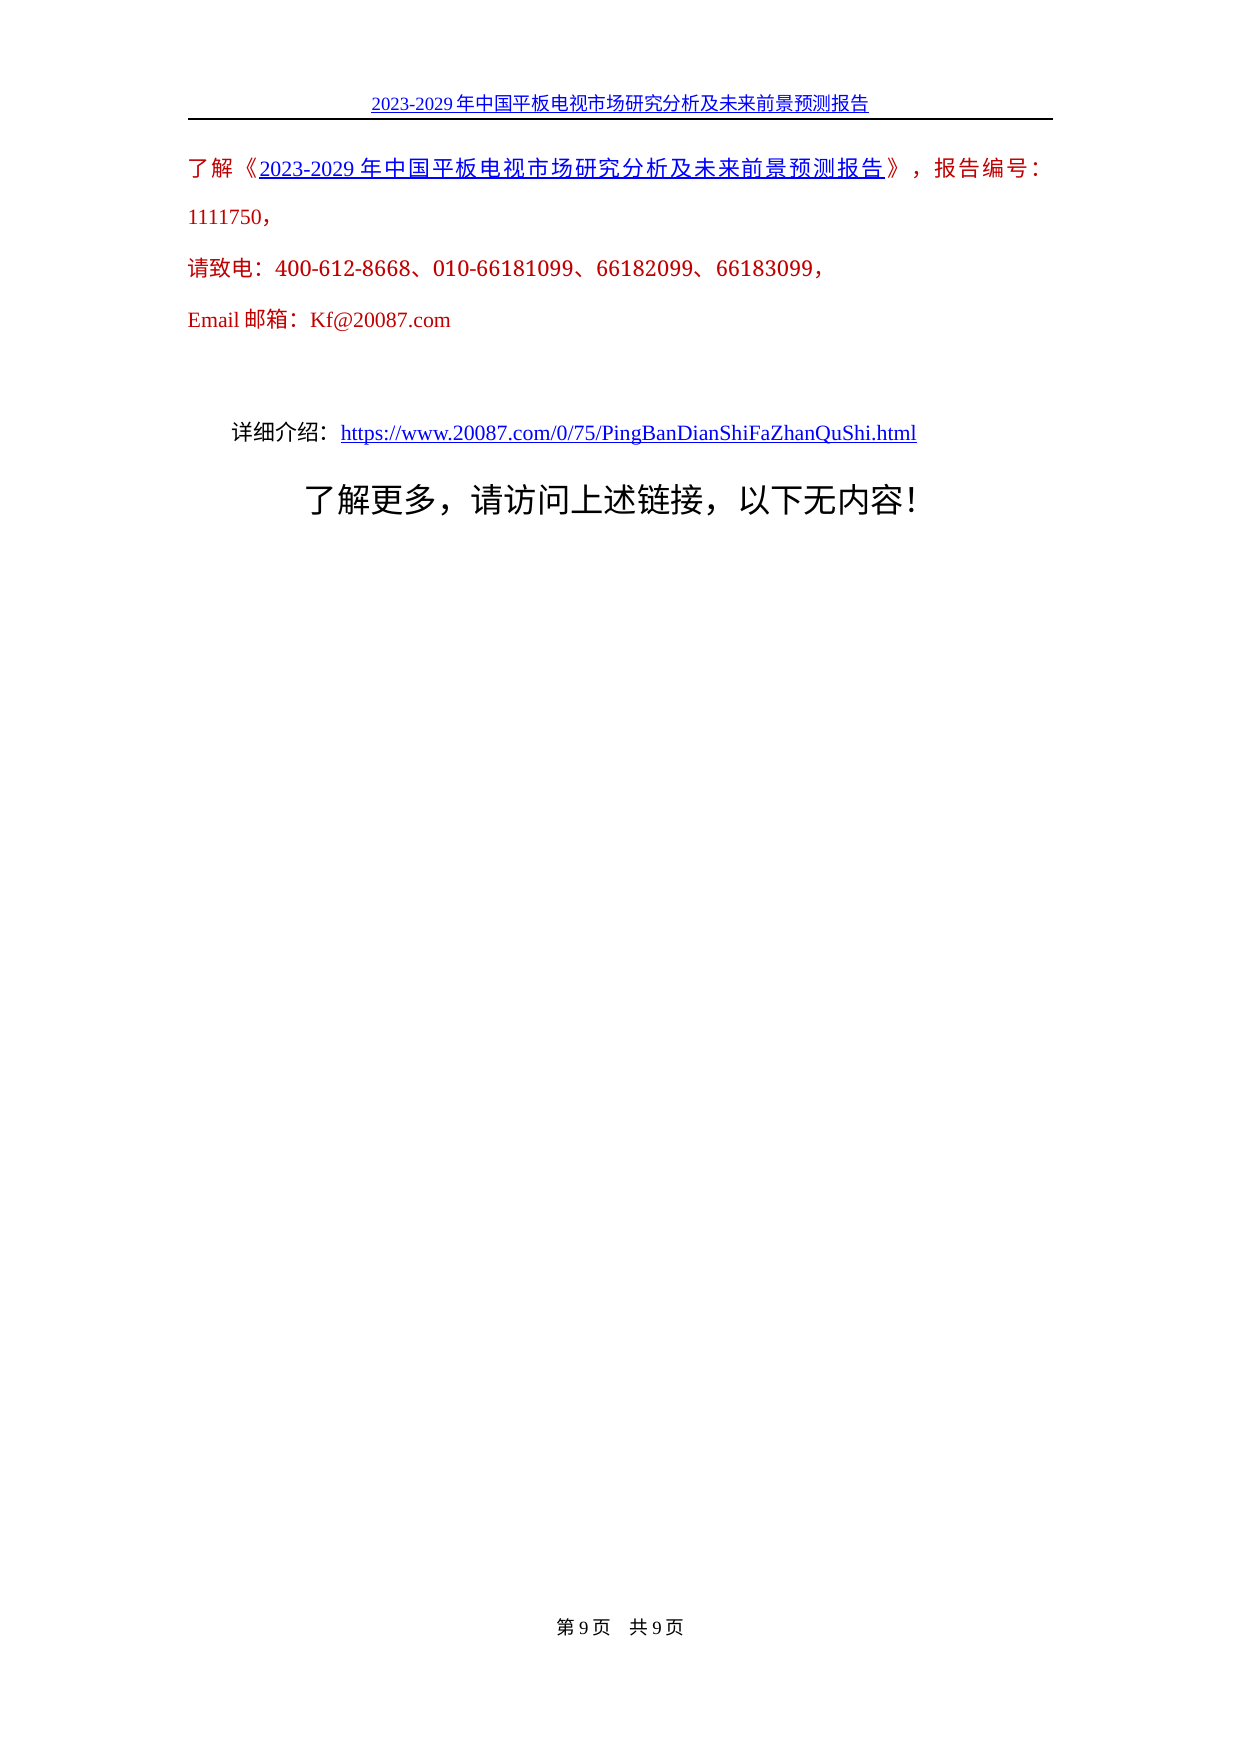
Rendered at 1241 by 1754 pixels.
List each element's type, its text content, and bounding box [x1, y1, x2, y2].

title 了解更多，请访问上述链接，以下无内容！ [187, 465, 1053, 530]
text 详细介绍：https://www.20087.com/0/75/PingBanDianShiFaZhanQuShi.html [187, 415, 1053, 447]
text Email邮箱：Kf@20087.com [187, 302, 1053, 334]
text 请致电：400-612-8668、010-66181099、66182099、66183099， [187, 251, 1053, 283]
text 了解《2023-2029年中国平板电视市场研究分析及未来前景预测报告》，报告编号：1111750， [187, 150, 1053, 231]
